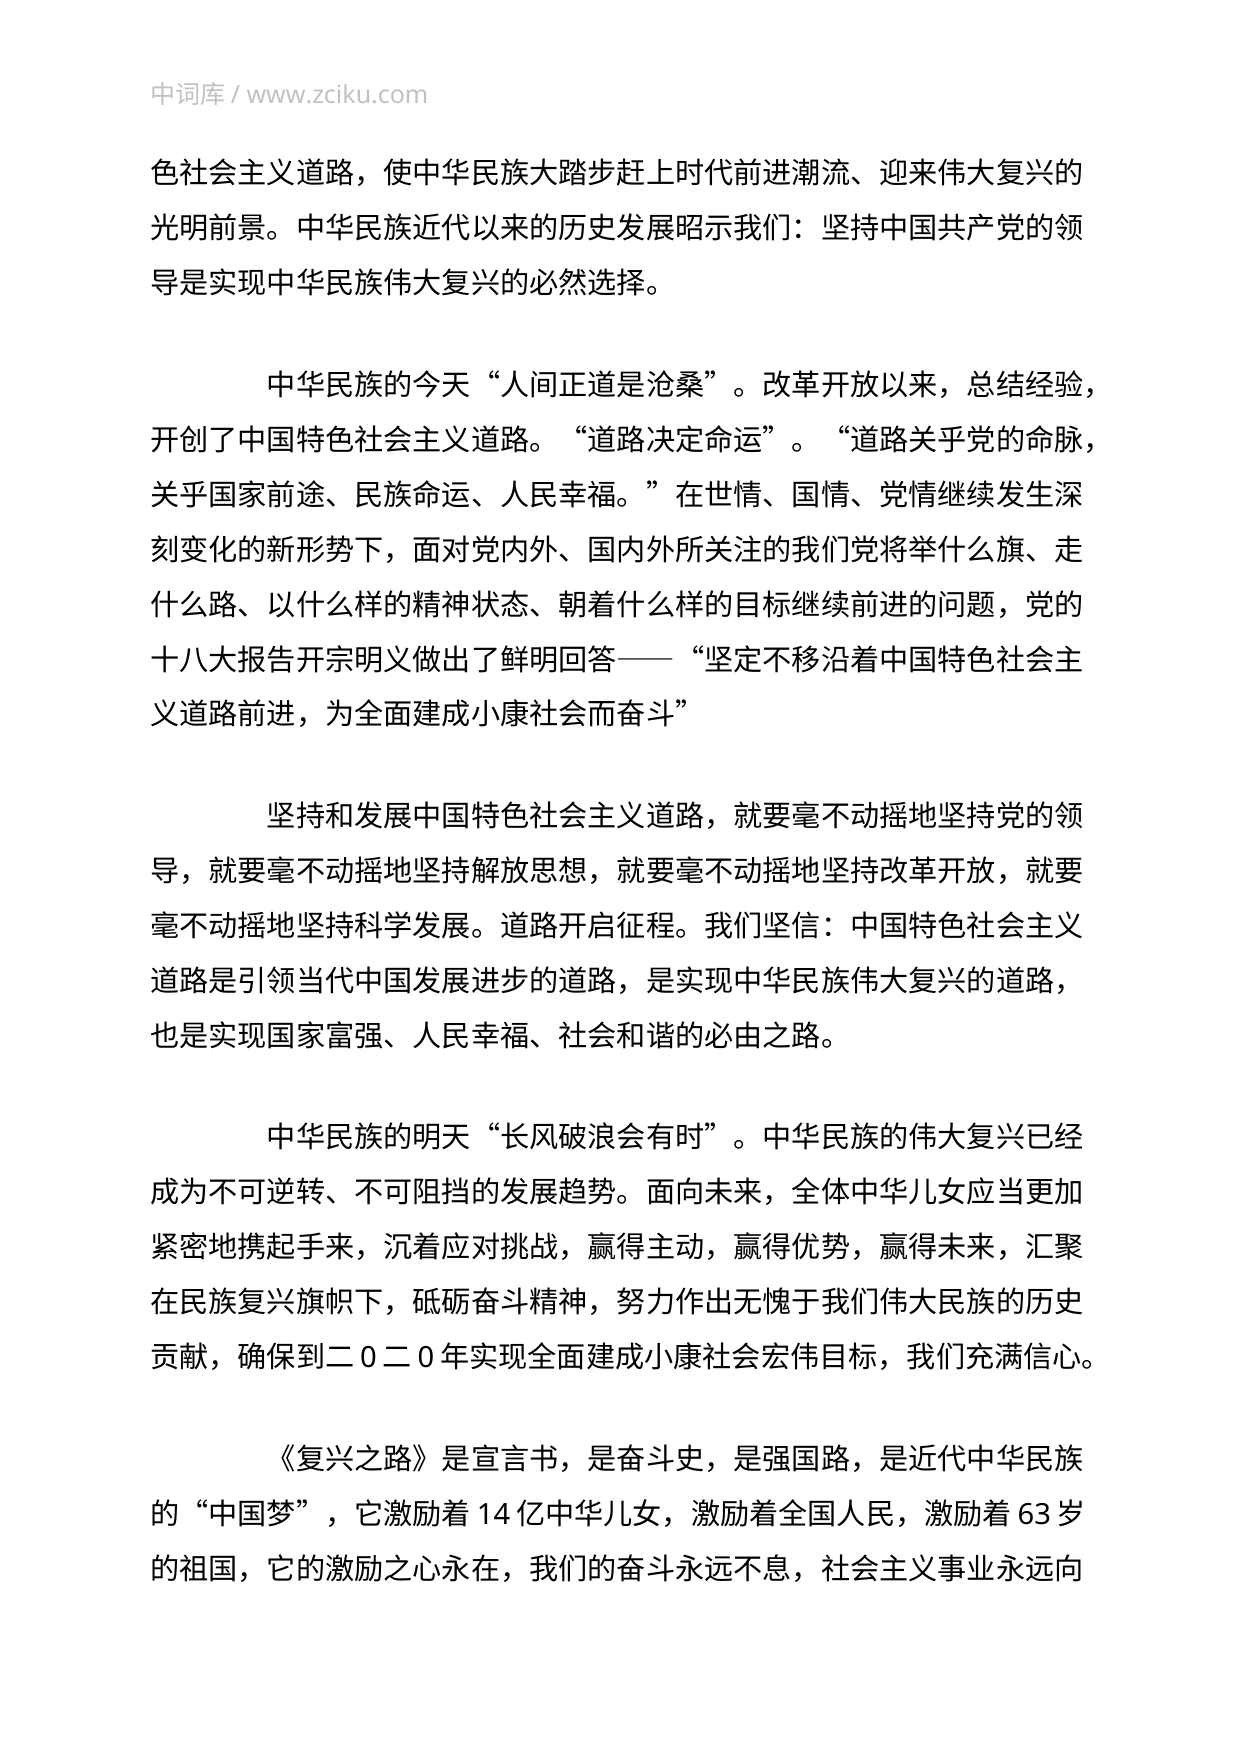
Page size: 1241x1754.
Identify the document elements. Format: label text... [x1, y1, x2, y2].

text 中华民族的今天“人间正道是沧桑”。改革开放以来，总结经验，开创了中国特色社会主义道路。“道路决定命运”。“道路关乎党的命脉，关乎国家前途、民族命运、人民幸福。”在世情、国情、党情继续发生深刻变化的新形势下，面对党内外、国内外所关注的我们党将举什么旗、走什么路、以什么样的精神状态、朝着什么样的目标继续前进的问题，党的十八大报告开宗明义做出了鲜明回答——“坚定不移沿着中国特色社会主义道路前进，为全面建成小康社会而奋斗” [150, 362, 1090, 733]
text 坚持和发展中国特色社会主义道路，就要毫不动摇地坚持党的领导，就要毫不动摇地坚持解放思想，就要毫不动摇地坚持改革开放，就要毫不动摇地坚持科学发展。道路开启征程。我们坚信：中国特色社会主义道路是引领当代中国发展进步的道路，是实现中华民族伟大复兴的道路，也是实现国家富强、人民幸福、社会和谐的必由之路。 [150, 793, 1090, 1054]
text 中华民族的明天“长风破浪会有时”。中华民族的伟大复兴已经成为不可逆转、不可阻挡的发展趋势。面向未来，全体中华儿女应当更加紧密地携起手来，沉着应对挑战，赢得主动，赢得优势，赢得未来，汇聚在民族复兴旗帜下，砥砺奋斗精神，努力作出无愧于我们伟大民族的历史贡献，确保到二0二0年实现全面建成小康社会宏伟目标，我们充满信心。 [150, 1114, 1090, 1376]
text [150, 150, 1090, 302]
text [150, 1436, 1090, 1588]
